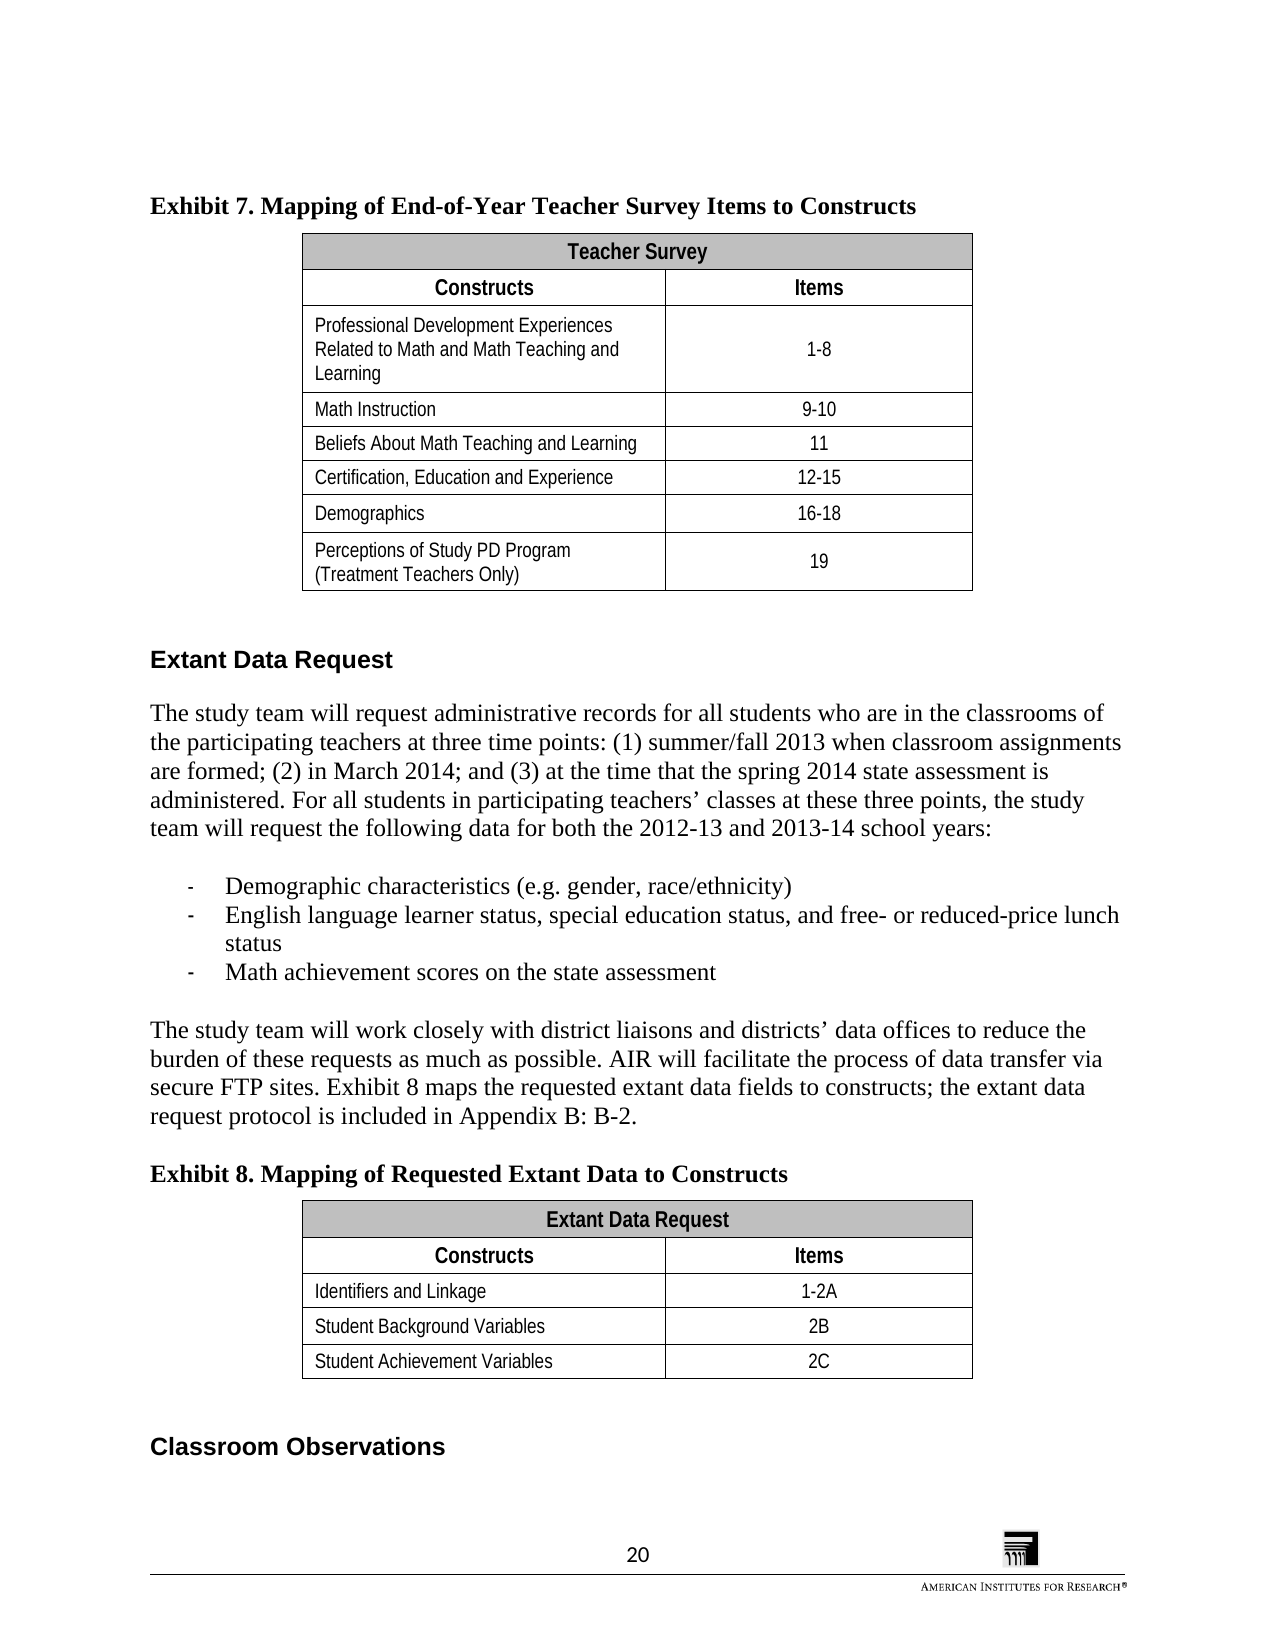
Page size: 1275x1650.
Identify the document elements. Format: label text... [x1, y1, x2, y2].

text Classroom Observations [150, 1432, 1125, 1461]
table_cell Constructs [303, 270, 665, 305]
table_cell 12-15 [666, 461, 972, 493]
table_cell Constructs [303, 1238, 665, 1273]
table_cell 1-2A [666, 1274, 972, 1307]
table_cell 1-8 [666, 306, 972, 392]
text Exhibit 7. Mapping of End-of-Year Teacher Survey Items to Constructs [150, 191, 1125, 220]
text The study team will request administrative records for all students who are in the classrooms of the participating teachers at three time points: (1) summer/fall 2013 when classroom assignments are formed; (2) in March 2014; and (3) at the time that the spring 2014 state assessment is administered. For all students in participating teachers’ classes at these three points, the study team will request the following data for both the 2012-13 and 2013-14 school years: [150, 698, 1125, 842]
table_cell Identifiers and Linkage [303, 1274, 665, 1307]
table_cell Beliefs About Math Teaching and Learning [303, 427, 665, 459]
table_header Teacher Survey [303, 234, 972, 269]
table_cell Student Background Variables [303, 1308, 665, 1344]
list Math achievement scores on the state assessment [187, 957, 1125, 986]
table_cell 16-18 [666, 495, 972, 532]
table_cell 2B [666, 1308, 972, 1344]
text Exhibit 8. Mapping of Requested Extant Data to Constructs [150, 1159, 1125, 1188]
list Demographic characteristics (e.g. gender, race/ethnicity) [187, 871, 1125, 900]
table_cell Items [666, 270, 972, 305]
table_cell 19 [666, 533, 972, 590]
table_cell Student Achievement Variables [303, 1345, 665, 1378]
table_cell 9-10 [666, 393, 972, 426]
table_cell 11 [666, 427, 972, 459]
table_cell Demographics [303, 495, 665, 532]
table_cell Perceptions of Study PD Program (Treatment Teachers Only) [303, 533, 665, 590]
table_cell Certification, Education and Experience [303, 461, 665, 493]
picture [920, 1529, 1131, 1592]
table_cell Professional Development Experiences Related to Math and Math Teaching and Learning [303, 306, 665, 392]
text The study team will work closely with district liaisons and districts’ data offices to reduce the burden of these requests as much as possible. AIR will facilitate the process of data transfer via secure FTP sites. Exhibit 8 maps the requested extant data fields to constructs; the extant data request protocol is included in Appendix B: B-2. [150, 1015, 1125, 1130]
table_cell Items [666, 1238, 972, 1273]
table_cell 2C [666, 1345, 972, 1378]
text Extant Data Request [150, 645, 1125, 673]
list English language learner status, special education status, and free- or reduced-price lunch status [187, 900, 1125, 957]
table_header Extant Data Request [303, 1201, 972, 1237]
table_cell Math Instruction [303, 393, 665, 426]
